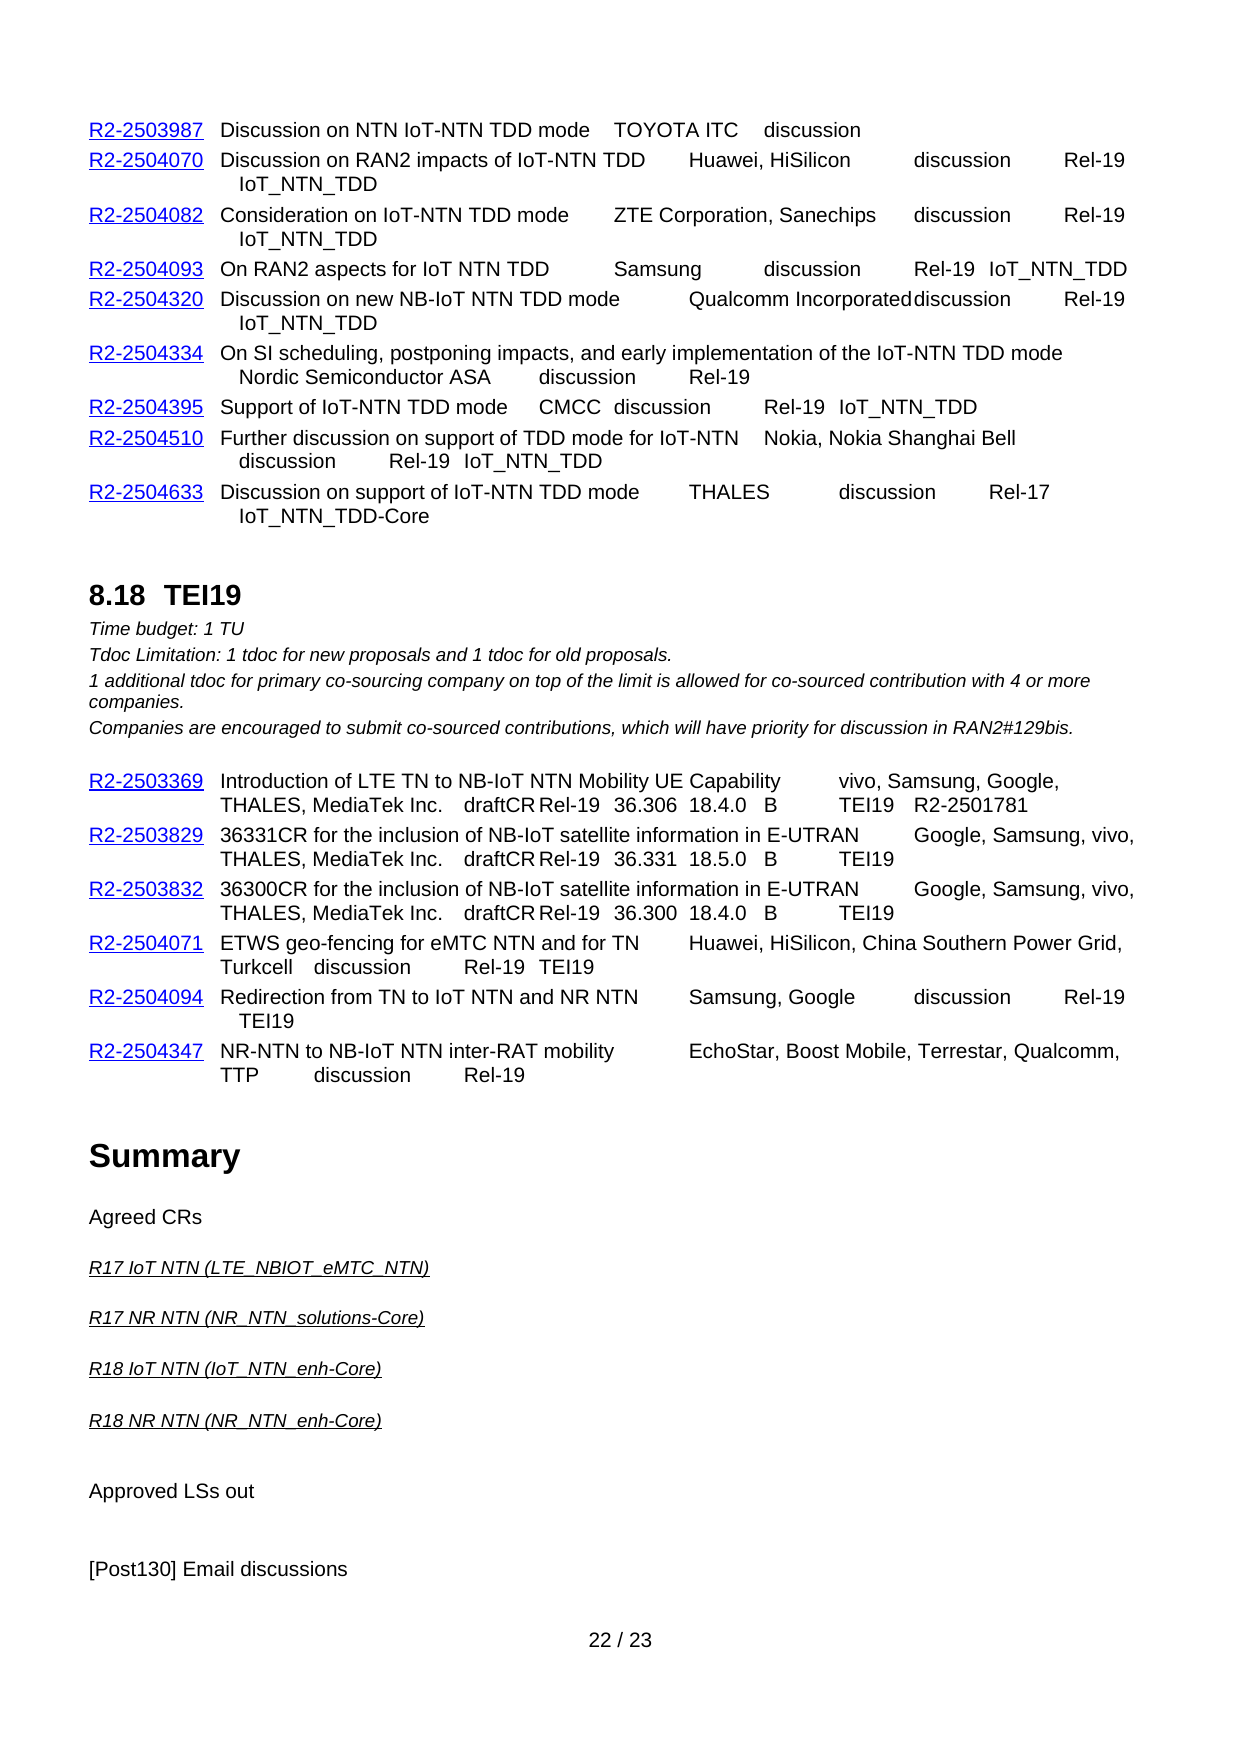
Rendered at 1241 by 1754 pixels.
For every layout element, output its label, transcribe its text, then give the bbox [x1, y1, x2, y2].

title R2-2504510 Further discussion on support of TDD mode for IoT-NTN Nokia, Nokia Shanghai Bell discussion Rel-19 IoT_NTN_TDD [89, 425, 1152, 473]
title R2-2504094 Redirection from TN to IoT NTN and NR NTN Samsung, Google discussion Rel-19 TEI19 [89, 985, 1152, 1033]
title R2-2504320 Discussion on new NB-IoT NTN TDD mode Qualcomm Incorporated discussion Rel-19 IoT_NTN_TDD [89, 287, 1152, 335]
text R17 NR NTN (NR_NTN_solutions-Core) [89, 1307, 1152, 1328]
title R2-2503987 Discussion on NTN IoT-NTN TDD mode TOYOTA ITC discussion [89, 118, 1152, 142]
subtitle Summary [89, 1136, 1152, 1175]
title R2-2504093 On RAN2 aspects for IoT NTN TDD Samsung discussion Rel-19 IoT_NTN_TDD [89, 257, 1152, 281]
text Agreed CRs [89, 1205, 1152, 1229]
title R2-2503369 Introduction of LTE TN to NB-IoT NTN Mobility UE Capability vivo, Samsung, Google, THALES, MediaTek Inc. draftCR Rel-19 36.306 18.4.0 B TEI19 R2-2501781 [89, 768, 1152, 816]
text R18 NR NTN (NR_NTN_enh-Core) [89, 1409, 1152, 1431]
title R2-2503829 36331CR for the inclusion of NB-IoT satellite information in E-UTRAN Google, Samsung, vivo, THALES, MediaTek Inc. draftCR Rel-19 36.331 18.5.0 B TEI19 [89, 823, 1152, 871]
title R2-2504633 Discussion on support of IoT-NTN TDD mode THALES discussion Rel-17 IoT_NTN_TDD-Core [89, 479, 1152, 527]
text 1 additional tdoc for primary co-sourcing company on top of the limit is allowed for co-sourced contribution with 4 or more companies. [89, 669, 1152, 713]
title R2-2504070 Discussion on RAN2 impacts of IoT-NTN TDD Huawei, HiSilicon discussion Rel-19 IoT_NTN_TDD [89, 148, 1152, 196]
text R18 IoT NTN (IoT_NTN_enh-Core) [89, 1358, 1152, 1380]
title [Post130] Email discussions [89, 1557, 1152, 1581]
title R2-2503832 36300CR for the inclusion of NB-IoT satellite information in E-UTRAN Google, Samsung, vivo, THALES, MediaTek Inc. draftCR Rel-19 36.300 18.4.0 B TEI19 [89, 877, 1152, 925]
title R2-2504071 ETWS geo-fencing for eMTC NTN and for TN Huawei, HiSilicon, China Southern Power Grid, Turkcell discussion Rel-19 TEI19 [89, 931, 1152, 979]
text Companies are encouraged to submit co-sourced contributions, which will have priority for discussion in RAN2#129bis. [89, 717, 1152, 738]
title R2-2504082 Consideration on IoT-NTN TDD mode ZTE Corporation, Sanechips discussion Rel-19 IoT_NTN_TDD [89, 202, 1152, 250]
title R2-2504395 Support of IoT-NTN TDD mode CMCC discussion Rel-19 IoT_NTN_TDD [89, 395, 1152, 419]
subtitle 8.18 TEI19 [89, 578, 1152, 612]
title R2-2504334 On SI scheduling, postponing impacts, and early implementation of the IoT-NTN TDD mode Nordic Semiconductor ASA discussion Rel-19 [89, 341, 1152, 389]
text Tdoc Limitation: 1 tdoc for new proposals and 1 tdoc for old proposals. [89, 644, 1152, 665]
text Time budget: 1 TU [89, 618, 1152, 639]
text R17 IoT NTN (LTE_NBIOT_eMTC_NTN) [89, 1257, 1152, 1278]
title R2-2504347 NR-NTN to NB-IoT NTN inter-RAT mobility EchoStar, Boost Mobile, Terrestar, Qualcomm, TTP discussion Rel-19 [89, 1039, 1152, 1087]
text Approved LSs out [89, 1479, 1152, 1503]
